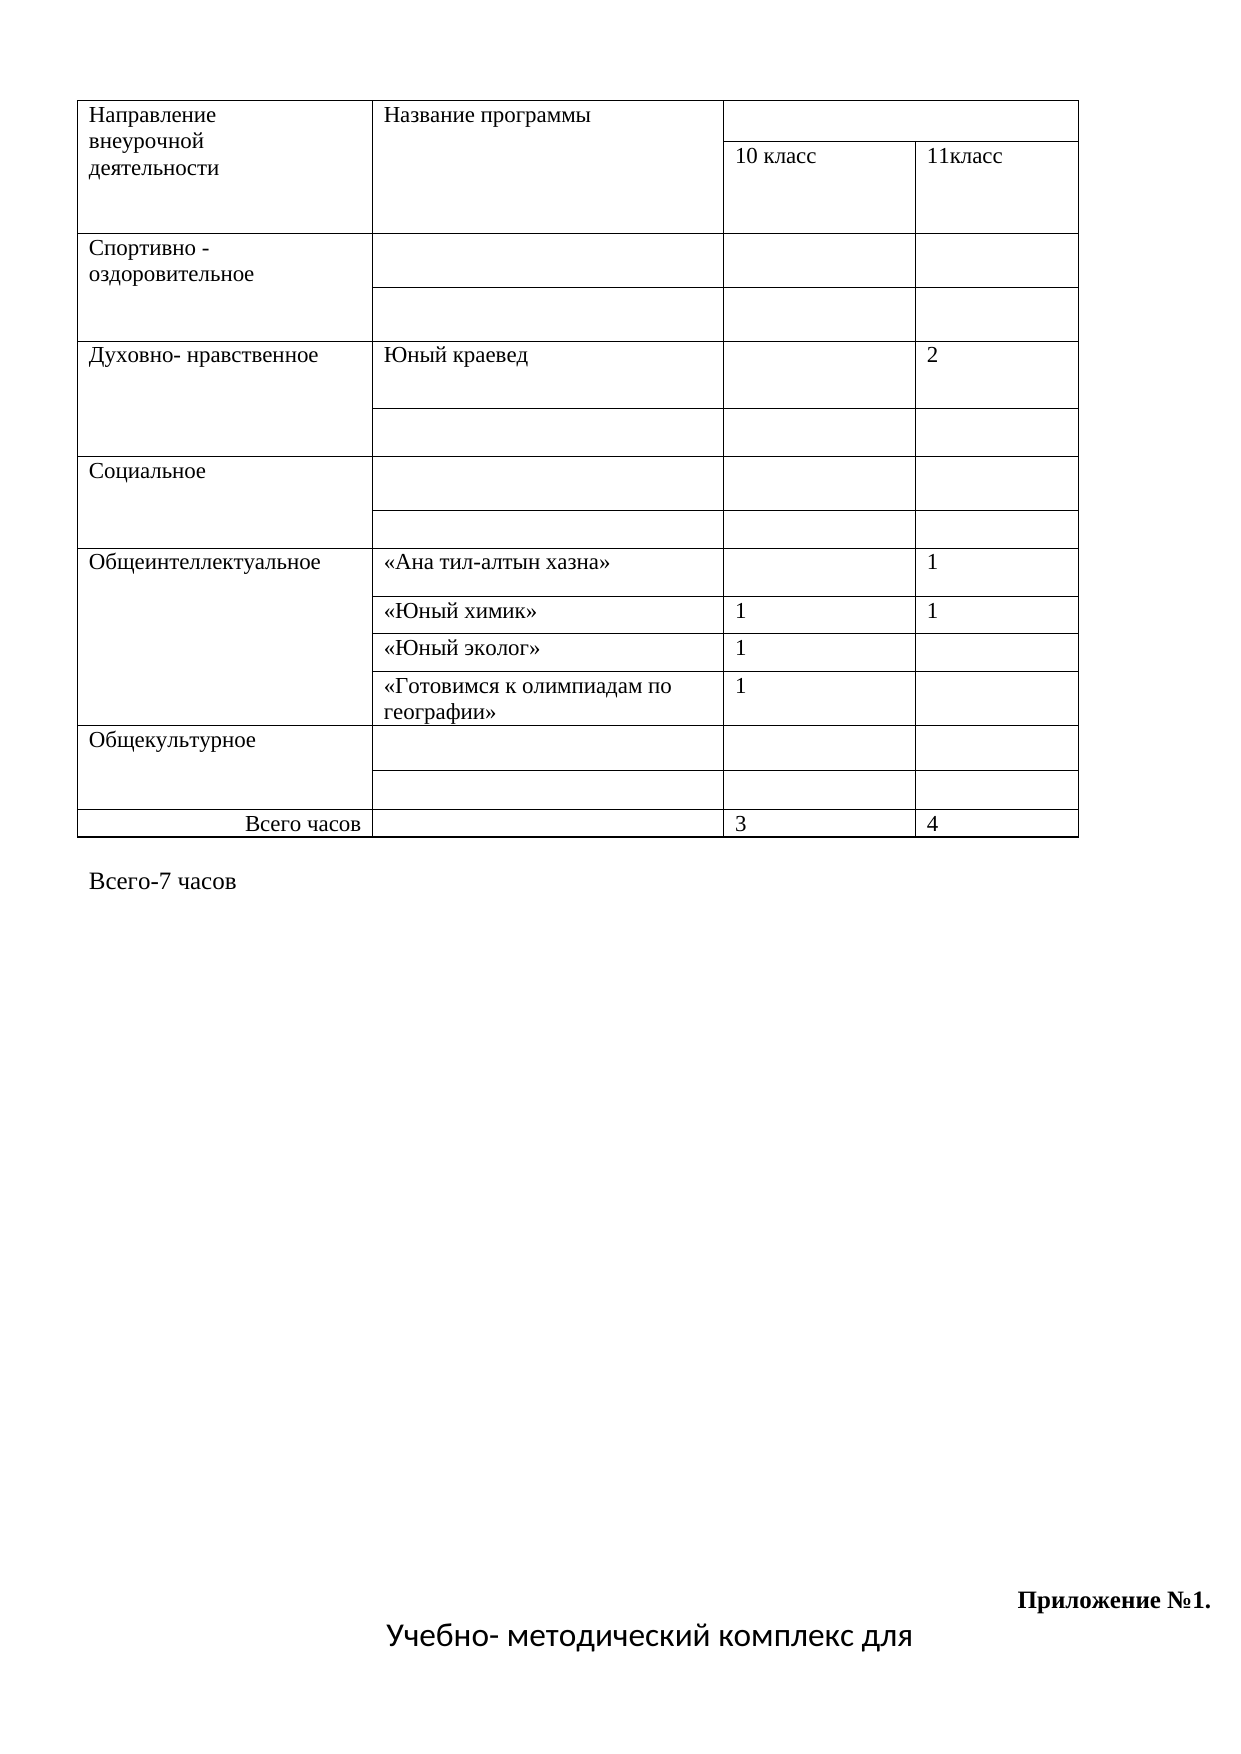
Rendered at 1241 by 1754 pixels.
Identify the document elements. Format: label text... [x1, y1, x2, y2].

table_cell [916, 409, 1078, 456]
table_cell [373, 810, 723, 836]
table_header Направление внеурочной деятельности [78, 101, 372, 233]
table_cell «Юный эколог» [373, 634, 723, 671]
table_cell 1 [724, 634, 915, 671]
table_cell 1 [724, 597, 915, 633]
table_cell [724, 457, 915, 510]
table_cell Общеинтеллектуальное [78, 549, 372, 724]
table_cell 10 класс [724, 142, 915, 233]
table_header Название программы [373, 101, 723, 233]
table_cell [724, 511, 915, 547]
table_cell [373, 288, 723, 341]
table_cell «Готовимся к олимпиадам по географии» [373, 672, 723, 724]
table_cell [373, 457, 723, 510]
table_cell [724, 234, 915, 287]
table_cell 3 [724, 810, 915, 836]
table_cell [916, 288, 1078, 341]
table_cell [916, 771, 1078, 809]
table_cell 1 [916, 597, 1078, 633]
table_cell «Ана тил-алтын хазна» [373, 549, 723, 596]
table_cell 1 [724, 672, 915, 724]
table_cell [373, 234, 723, 287]
table_cell [724, 771, 915, 809]
table_cell [373, 726, 723, 770]
table_cell [724, 342, 915, 408]
table_cell Спортивно -оздоровительное [78, 234, 372, 341]
table_cell [724, 549, 915, 596]
table_cell [916, 511, 1078, 547]
table_cell [373, 771, 723, 809]
table_cell [724, 726, 915, 770]
table_cell [373, 409, 723, 456]
text Всего-7 часов [89, 866, 1211, 895]
table_cell Духовно- нравственное [78, 342, 372, 456]
table_cell 4 [916, 810, 1078, 836]
table_cell 2 [916, 342, 1078, 408]
table_cell [724, 288, 915, 341]
table_cell «Юный химик» [373, 597, 723, 633]
table_cell [916, 634, 1078, 671]
table_cell [916, 457, 1078, 510]
table_header [724, 101, 1078, 141]
table_cell [724, 409, 915, 456]
table_cell [916, 672, 1078, 724]
text Учебно- методический комплекс для [89, 1614, 1211, 1654]
table_cell 1 [916, 549, 1078, 596]
table_cell [916, 234, 1078, 287]
table_cell [916, 726, 1078, 770]
table_cell [373, 511, 723, 547]
text Приложение №1. [89, 1585, 1211, 1614]
table_cell Всего часов [78, 810, 372, 836]
table_cell Общекультурное [78, 726, 372, 809]
table_cell Социальное [78, 457, 372, 547]
table_cell 11класс [916, 142, 1078, 233]
table_cell Юный краевед [373, 342, 723, 408]
